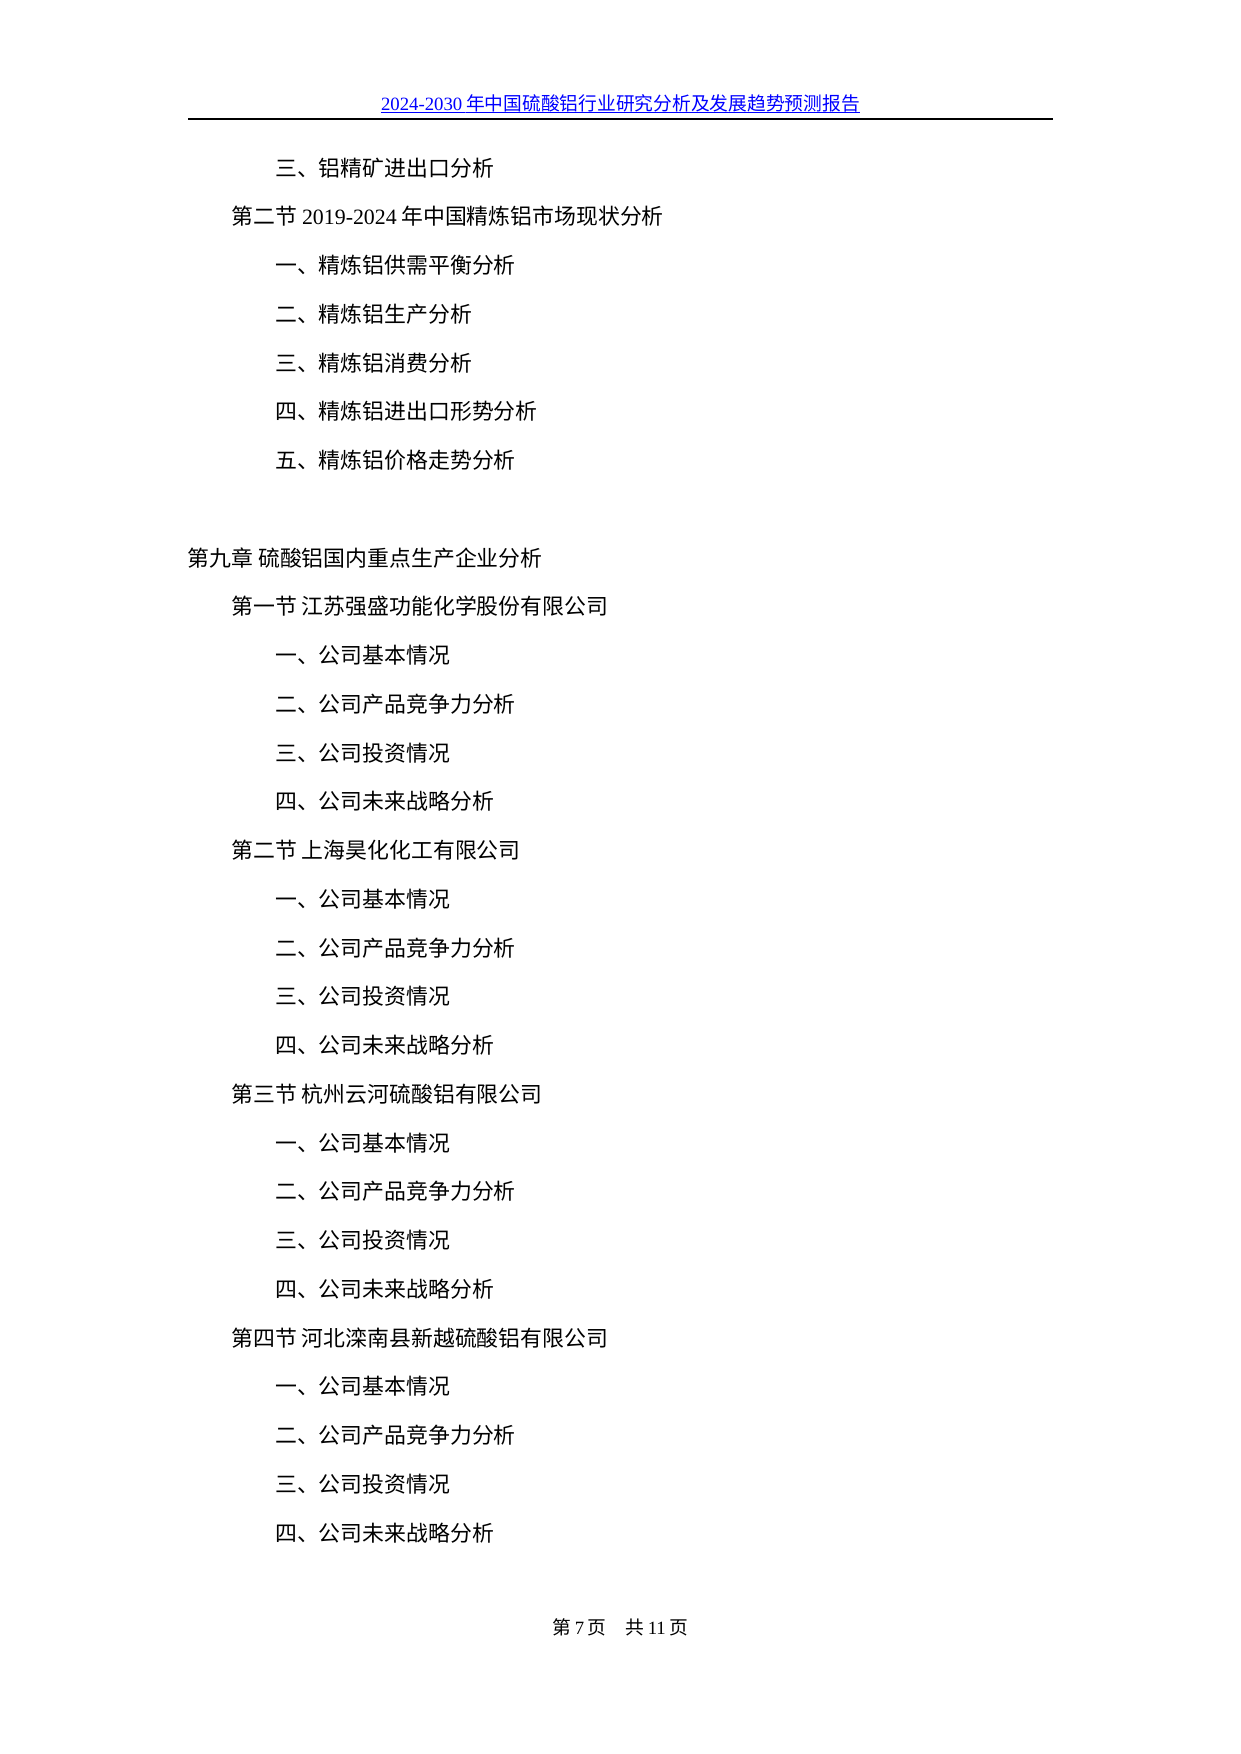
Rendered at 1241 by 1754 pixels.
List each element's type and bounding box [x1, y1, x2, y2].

text [187, 150, 1053, 1548]
